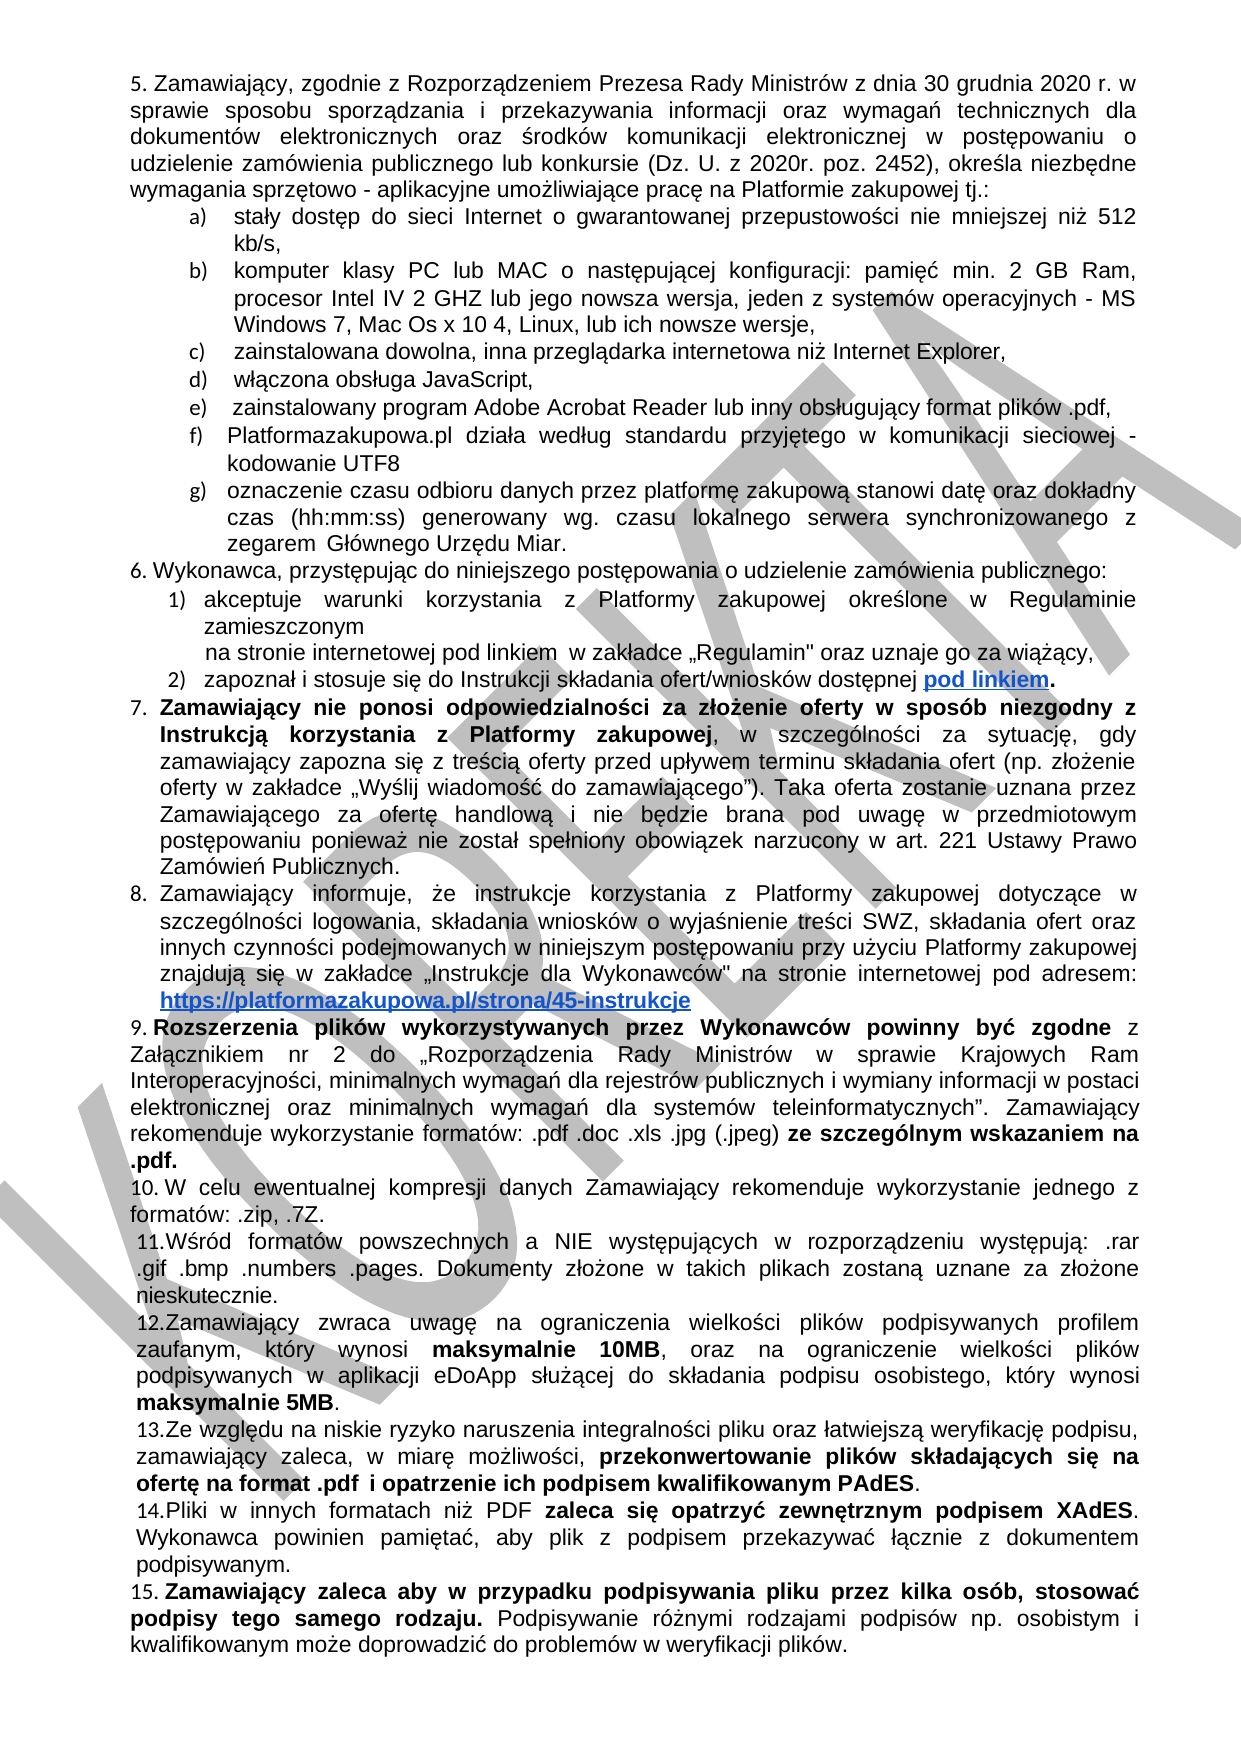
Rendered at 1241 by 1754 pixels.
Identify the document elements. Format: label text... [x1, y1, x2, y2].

list Zamawiający nie ponosi odpowiedzialności za złożenie oferty w sposób niezgodny z Instrukcją korzystania z Platformy zakupowej, w szczególności za sytuację, gdy zamawiający zapozna się z treścią oferty przed upływem terminu składania ofert (np. złożenie oferty w zakładce „Wyślij wiadomość do zamawiającego”). Taka oferta zostanie uznana przez Zamawiającego za ofertę handlową i nie będzie brana pod uwagę w przedmiotowym postępowaniu ponieważ nie został spełniony obowiązek narzucony w art. 221 Ustawy Prawo Zamówień Publicznych. [130, 693, 1137, 879]
list zainstalowany program Adobe Acrobat Reader lub inny obsługujący format plików .pdf, [189, 393, 1137, 421]
list Zamawiający zwraca uwagę na ograniczenia wielkości plików podpisywanych profilem zaufanym, który wynosi maksymalnie 10MB, oraz na ograniczenie wielkości plików podpisywanych w aplikacji eDoApp służącej do składania podpisu osobistego, który wynosi maksymalnie 5MB. [136, 1308, 1139, 1415]
list Zamawiający zaleca aby w przypadku podpisywania pliku przez kilka osób, stosować podpisy tego samego rodzaju. Podpisywanie różnymi rodzajami podpisów np. osobistym i kwalifikowanym może doprowadzić do problemów w weryfikacji plików. [130, 1577, 1139, 1658]
list Pliki w innych formatach niż PDF zaleca się opatrzyć zewnętrznym podpisem XAdES. Wykonawca powinien pamiętać, aby plik z podpisem przekazywać łącznie z dokumentem podpisywanym. [136, 1496, 1139, 1577]
list W celu ewentualnej kompresji danych Zamawiający rekomenduje wykorzystanie jednego z formatów: .zip, .7Z. [130, 1173, 1139, 1227]
list zapoznał i stosuje się do Instrukcji składania ofert/wniosków dostępnej pod linkiem. [167, 665, 1137, 693]
list zainstalowana dowolna, inna przeglądarka internetowa niż Internet Explorer, [189, 337, 1137, 365]
list Wśród formatów powszechnych a NIE występujących w rozporządzeniu występują: .rar .gif .bmp .numbers .pages. Dokumenty złożone w takich plikach zostaną uznane za złożone nieskutecznie. [136, 1227, 1139, 1308]
list Zamawiający informuje, że instrukcje korzystania z Platformy zakupowej dotyczące w szczególności logowania, składania wniosków o wyjaśnienie treści SWZ, składania ofert oraz innych czynności podejmowanych w niniejszym postępowaniu przy użyciu Platformy zakupowej znajdują się w zakładce „Instrukcje dla Wykonawców" na stronie internetowej pod adresem: https://platformazakupowa.pl/strona/45-instrukcje [130, 879, 1137, 1013]
list Platformazakupowa.pl działa według standardu przyjętego w komunikacji sieciowej - kodowanie UTF8 [189, 422, 1137, 476]
list Ze względu na niskie ryzyko naruszenia integralności pliku oraz łatwiejszą weryfikację podpisu, zamawiający zaleca, w miarę możliwości, przekonwertowanie plików składających się na ofertę na format .pdf i opatrzenie ich podpisem kwalifikowanym PAdES. [136, 1415, 1139, 1496]
list akceptuje warunki korzystania z Platformy zakupowej określone w Regulaminie zamieszczonym [167, 585, 1137, 639]
list stały dostęp do sieci Internet o gwarantowanej przepustowości nie mniejszej niż 512 kb/s, [189, 202, 1137, 257]
list Rozszerzenia plików wykorzystywanych przez Wykonawców powinny być zgodne z Załącznikiem nr 2 do „Rozporządzenia Rady Ministrów w sprawie Krajowych Ram Interoperacyjności, minimalnych wymagań dla rejestrów publicznych i wymiany informacji w postaci elektronicznej oraz minimalnych wymagań dla systemów teleinformatycznych”. Zamawiający rekomenduje wykorzystanie formatów: .pdf .doc .xls .jpg (.jpeg) ze szczególnym wskazaniem na .pdf. [130, 1013, 1139, 1173]
list komputer klasy PC lub MAC o następującej konfiguracji: pamięć min. 2 GB Ram, procesor Intel IV 2 GHZ lub jego nowsza wersja, jeden z systemów operacyjnych - MS Windows 7, Mac Os x 10 4, Linux, lub ich nowsze wersje, [189, 257, 1137, 337]
text na stronie internetowej pod linkiem w zakładce „Regulamin" oraz uznaje go za wiążący, [205, 639, 1137, 665]
list włączona obsługa JavaScript, [189, 365, 1137, 393]
list Wykonawca, przystępując do niniejszego postępowania o udzielenie zamówienia publicznego: [130, 557, 1137, 585]
list Zamawiający, zgodnie z Rozporządzeniem Prezesa Rady Ministrów z dnia 30 grudnia 2020 r. w sprawie sposobu sporządzania i przekazywania informacji oraz wymagań technicznych dla dokumentów elektronicznych oraz środków komunikacji elektronicznej w postępowaniu o udzielenie zamówienia publicznego lub konkursie (Dz. U. z 2020r. poz. 2452), określa niezbędne wymagania sprzętowo - aplikacyjne umożliwiające pracę na Platformie zakupowej tj.: [130, 69, 1137, 202]
list oznaczenie czasu odbioru danych przez platformę zakupową stanowi datę oraz dokładny czas (hh:mm:ss) generowany wg. czasu lokalnego serwera synchronizowanego z zegarem Głównego Urzędu Miar. [189, 476, 1137, 557]
